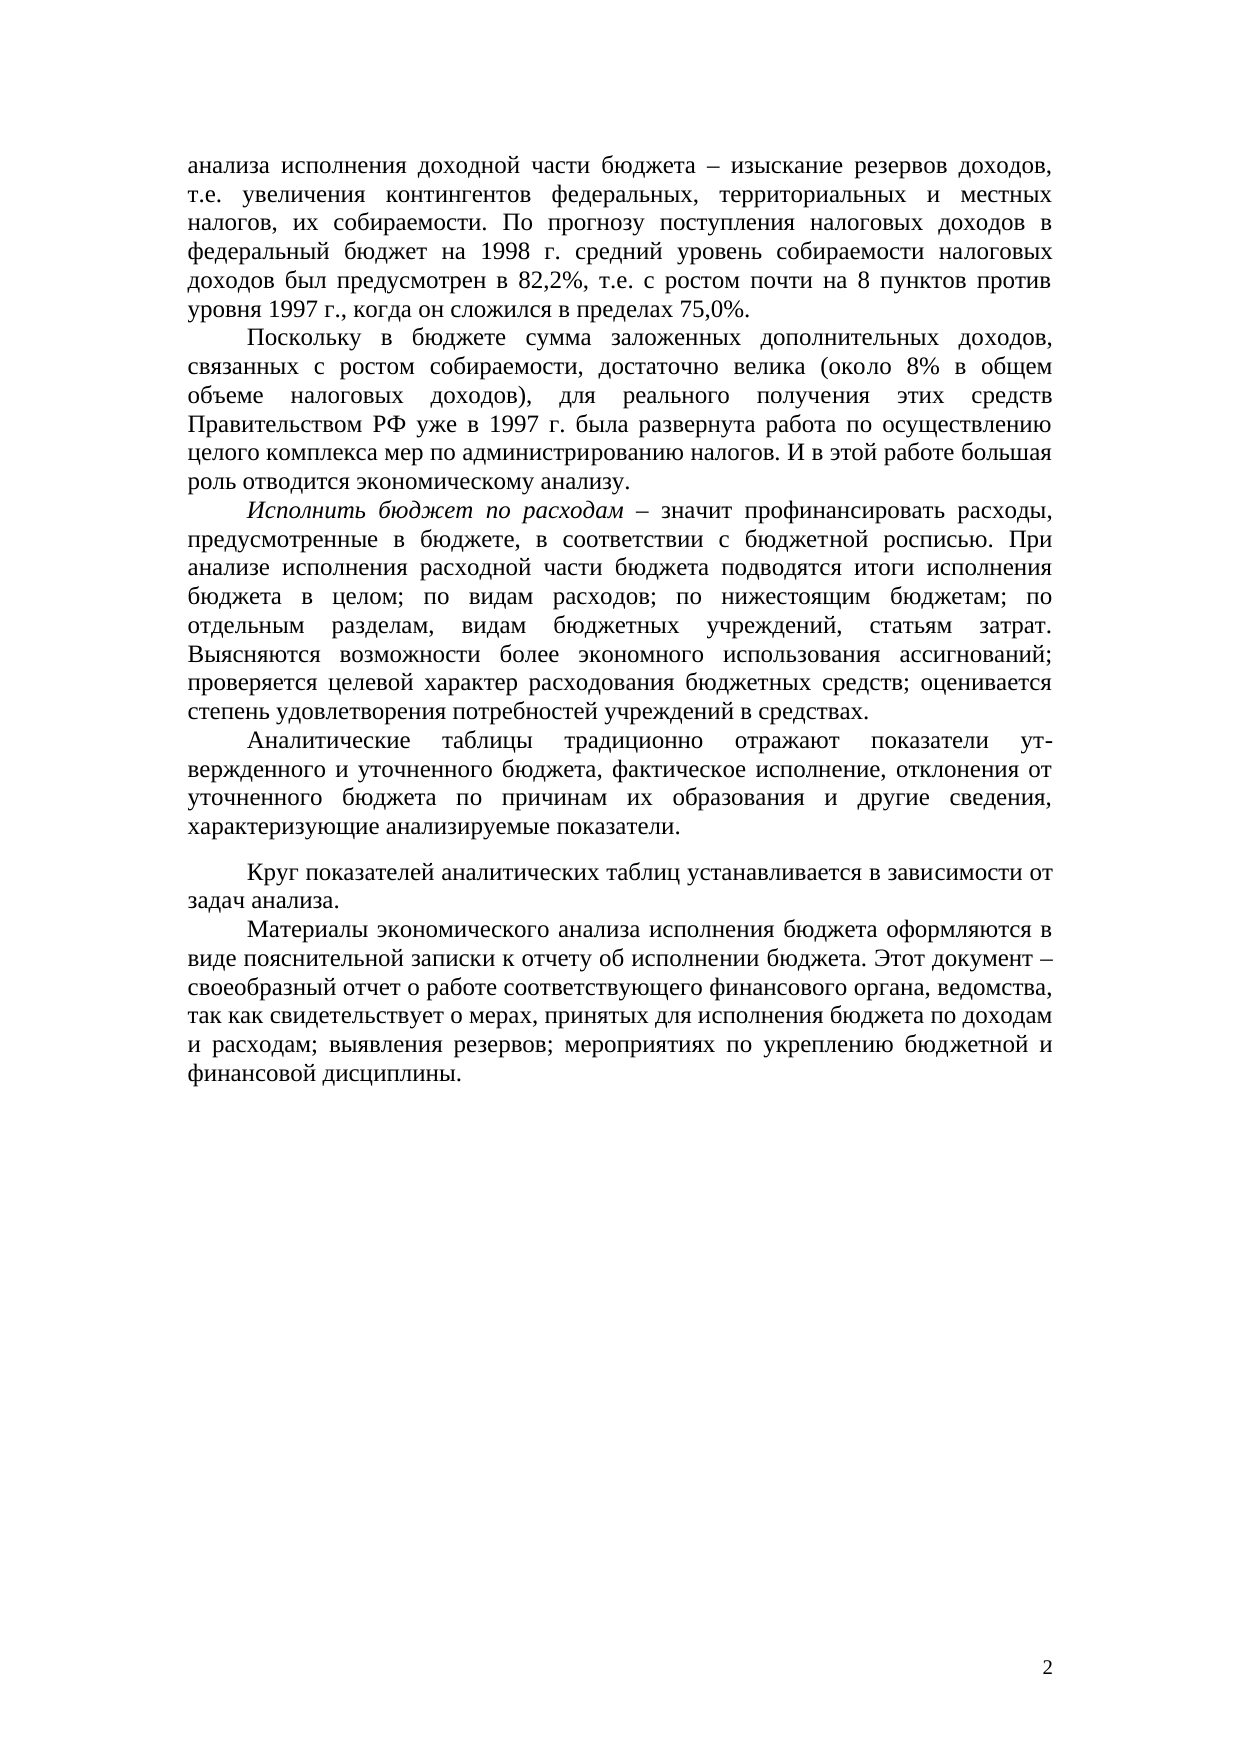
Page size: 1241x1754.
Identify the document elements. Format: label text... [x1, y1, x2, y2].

text Поскольку в бюджете сумма заложенных дополнительных доходов, связанных с ростом собираемости, достаточно велика (около 8% в общем объеме налоговых доходов), для реального получения этих средств Правительством РФ уже в 1997 г. была развернута работа по осуществлению целого комплекса мер по администрированию налогов. И в этой работе большая роль отводится экономическому анализу. [187, 322, 1053, 495]
text Материалы экономического анализа исполнения бюджета оформляются в виде пояснительной записки к отчету об исполнении бюджета. Этот документ – своеобразный отчет о работе соответствующего финансового органа, ведомства, так как свидетельствует о мерах, принятых для исполнения бюджета по доходам и расходам; выявления резервов; мероприятиях по укреплению бюджетной и финансовой дисциплины. [187, 914, 1053, 1087]
text Круг показателей аналитических таблиц устанавливается в зависимости от задач анализа. [187, 857, 1053, 914]
text Аналитические таблицы традиционно отражают показатели утвержденного и уточненного бюджета, фактическое исполнение, отклонения от уточненного бюджета по причинам их образования и другие сведения, характеризующие анализируемые показатели. [187, 725, 1053, 840]
text Исполнить бюджет по расходам – значит профинансировать расходы, предусмотренные в бюджете, в соответствии с бюджетной росписью. При анализе исполнения расходной части бюджета подводятся итоги исполнения бюджета в целом; по видам расходов; по нижестоящим бюджетам; по отдельным разделам, видам бюджетных учреждений, статьям затрат. Выясняются возможности более экономного использования ассигнований; проверяется целевой характер расходования бюджетных средств; оценивается степень удовлетворения потребностей учреждений в средствах. [187, 495, 1053, 725]
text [187, 150, 1053, 322]
